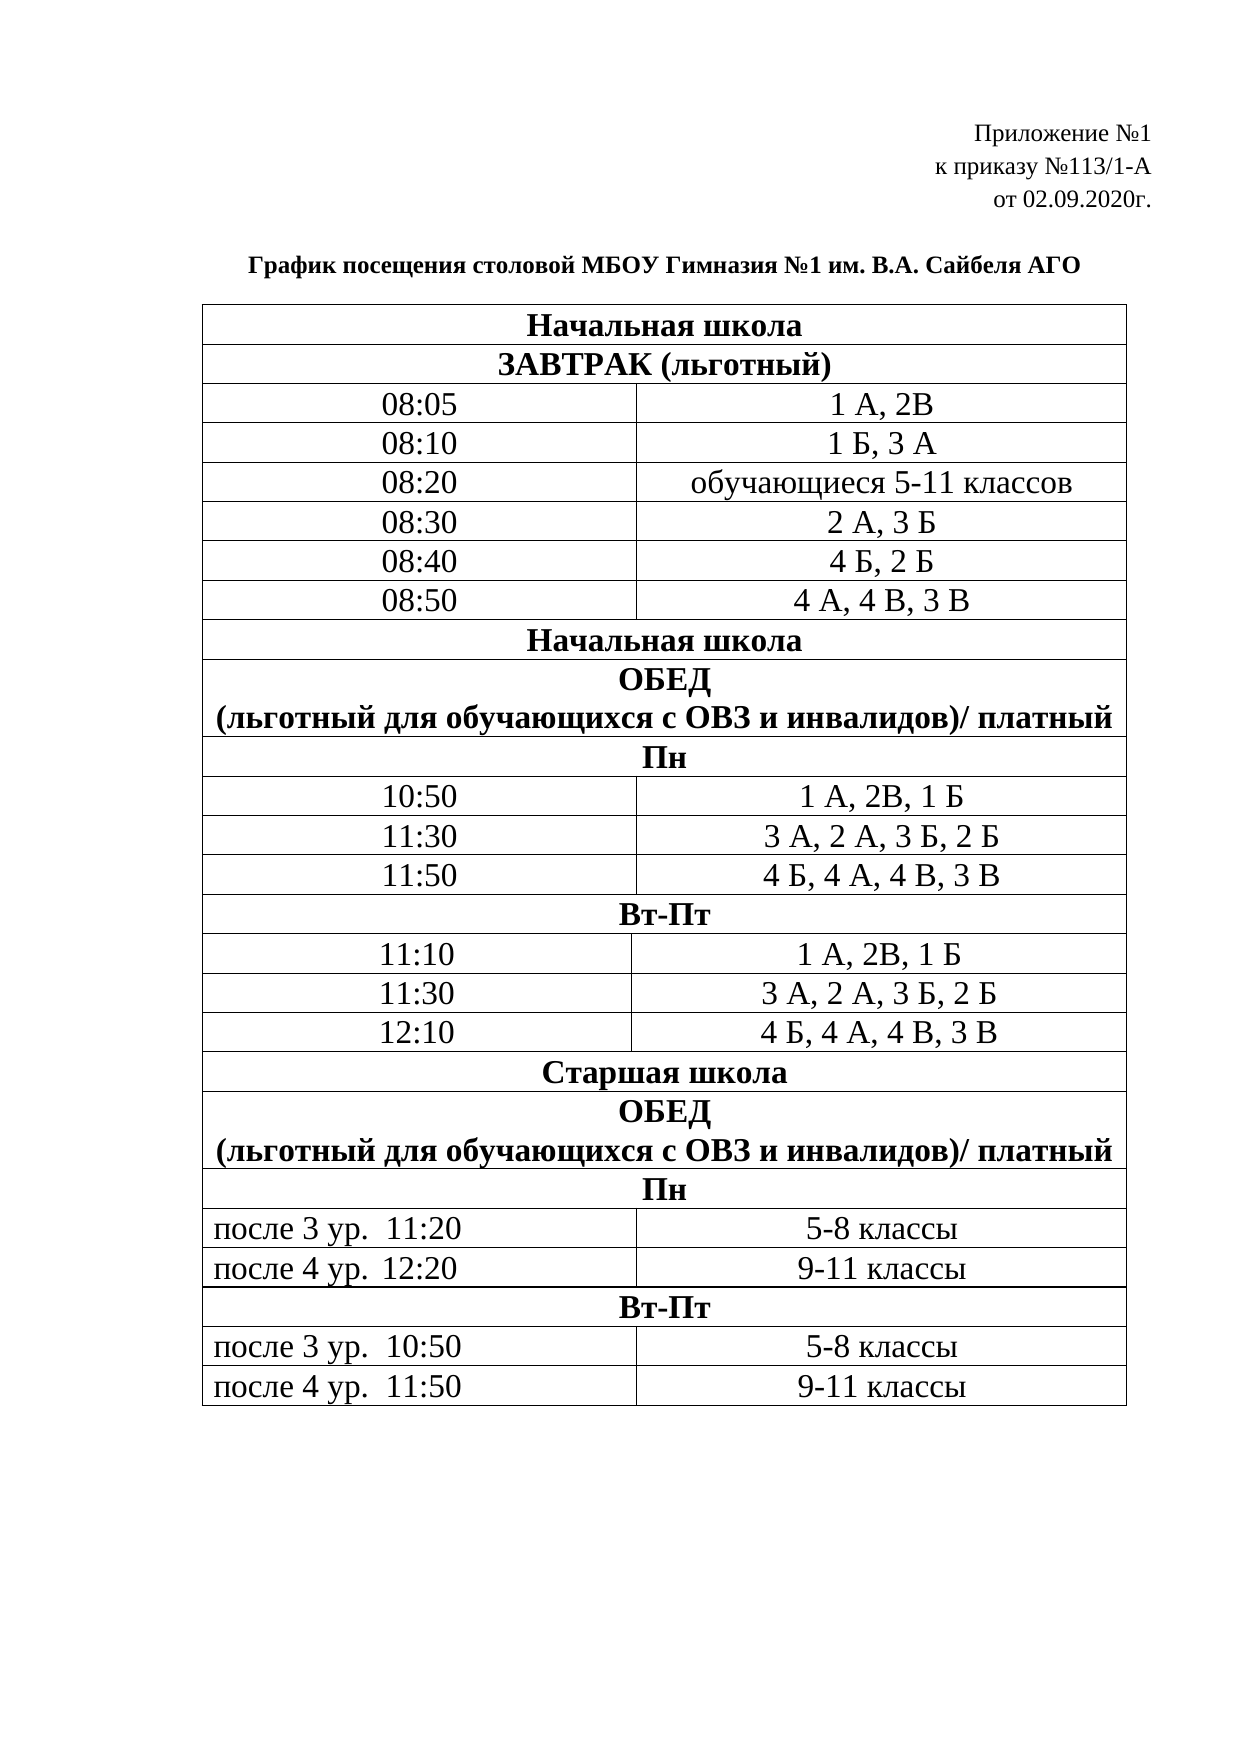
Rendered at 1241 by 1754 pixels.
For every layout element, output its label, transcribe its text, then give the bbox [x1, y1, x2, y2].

table_cell 10:50 [203, 777, 636, 815]
table_cell 4 Б, 2 Б [637, 541, 1126, 580]
table_cell 3 А, 2 А, 3 Б, 2 Б [632, 974, 1126, 1012]
table_cell 11:50 [203, 855, 636, 894]
table_cell после 4 ур. 12:20 [203, 1248, 636, 1286]
table_cell Старшая школа [203, 1052, 1126, 1091]
table_cell после 4 ур. 11:50 [203, 1366, 636, 1404]
table_cell 08:20 [203, 463, 636, 501]
table_cell 5-8 классы [637, 1209, 1126, 1247]
table_cell 1 Б, 3 А [637, 423, 1126, 462]
table_cell обучающиеся 5-11 классов [637, 463, 1126, 501]
table_cell 08:10 [203, 423, 636, 462]
table_cell 2 А, 3 Б [637, 502, 1126, 540]
table_header Начальная школа [203, 305, 1126, 343]
table_cell 08:30 [203, 502, 636, 540]
text к приказу №113/1-А [177, 151, 1152, 180]
table_cell ОБЕД (льготный для обучающихся с ОВЗ и инвалидов)/ платный [203, 660, 1126, 736]
table_cell 12:10 [203, 1013, 631, 1051]
table_cell после 3 ур. 10:50 [203, 1327, 636, 1365]
table_cell 08:40 [203, 541, 636, 580]
table_cell 1 А, 2В [637, 384, 1126, 422]
table_cell Пн [203, 1169, 1126, 1208]
table_cell 4 А, 4 В, 3 В [637, 581, 1126, 619]
table_cell 9-11 классы [637, 1366, 1126, 1404]
table_cell 08:50 [203, 581, 636, 619]
text от 02.09.2020г. [177, 184, 1152, 213]
table_cell 1 А, 2В, 1 Б [632, 934, 1126, 972]
table_cell Пн [203, 737, 1126, 776]
table_cell после 3 ур. 11:20 [203, 1209, 636, 1247]
table_cell ОБЕД (льготный для обучающихся с ОВЗ и инвалидов)/ платный [203, 1092, 1126, 1168]
table_cell 1 А, 2В, 1 Б [637, 777, 1126, 815]
text График посещения столовой МБОУ Гимназия №1 им. В.А. Сайбеля АГО [177, 250, 1152, 279]
table_cell Вт-Пт [203, 1288, 1126, 1326]
table_cell 4 Б, 4 А, 4 В, 3 В [632, 1013, 1126, 1051]
table_cell 5-8 классы [637, 1327, 1126, 1365]
table_cell 11:30 [203, 974, 631, 1012]
table_cell Вт-Пт [203, 895, 1126, 933]
table_cell Начальная школа [203, 620, 1126, 658]
text Приложение №1 [177, 118, 1152, 147]
table_cell 3 А, 2 А, 3 Б, 2 Б [637, 816, 1126, 854]
table_cell 11:10 [203, 934, 631, 972]
table_cell ЗАВТРАК (льготный) [203, 345, 1126, 383]
table_cell 11:30 [203, 816, 636, 854]
table_cell 4 Б, 4 А, 4 В, 3 В [637, 855, 1126, 894]
table_cell 9-11 классы [637, 1248, 1126, 1286]
table_cell 08:05 [203, 384, 636, 422]
